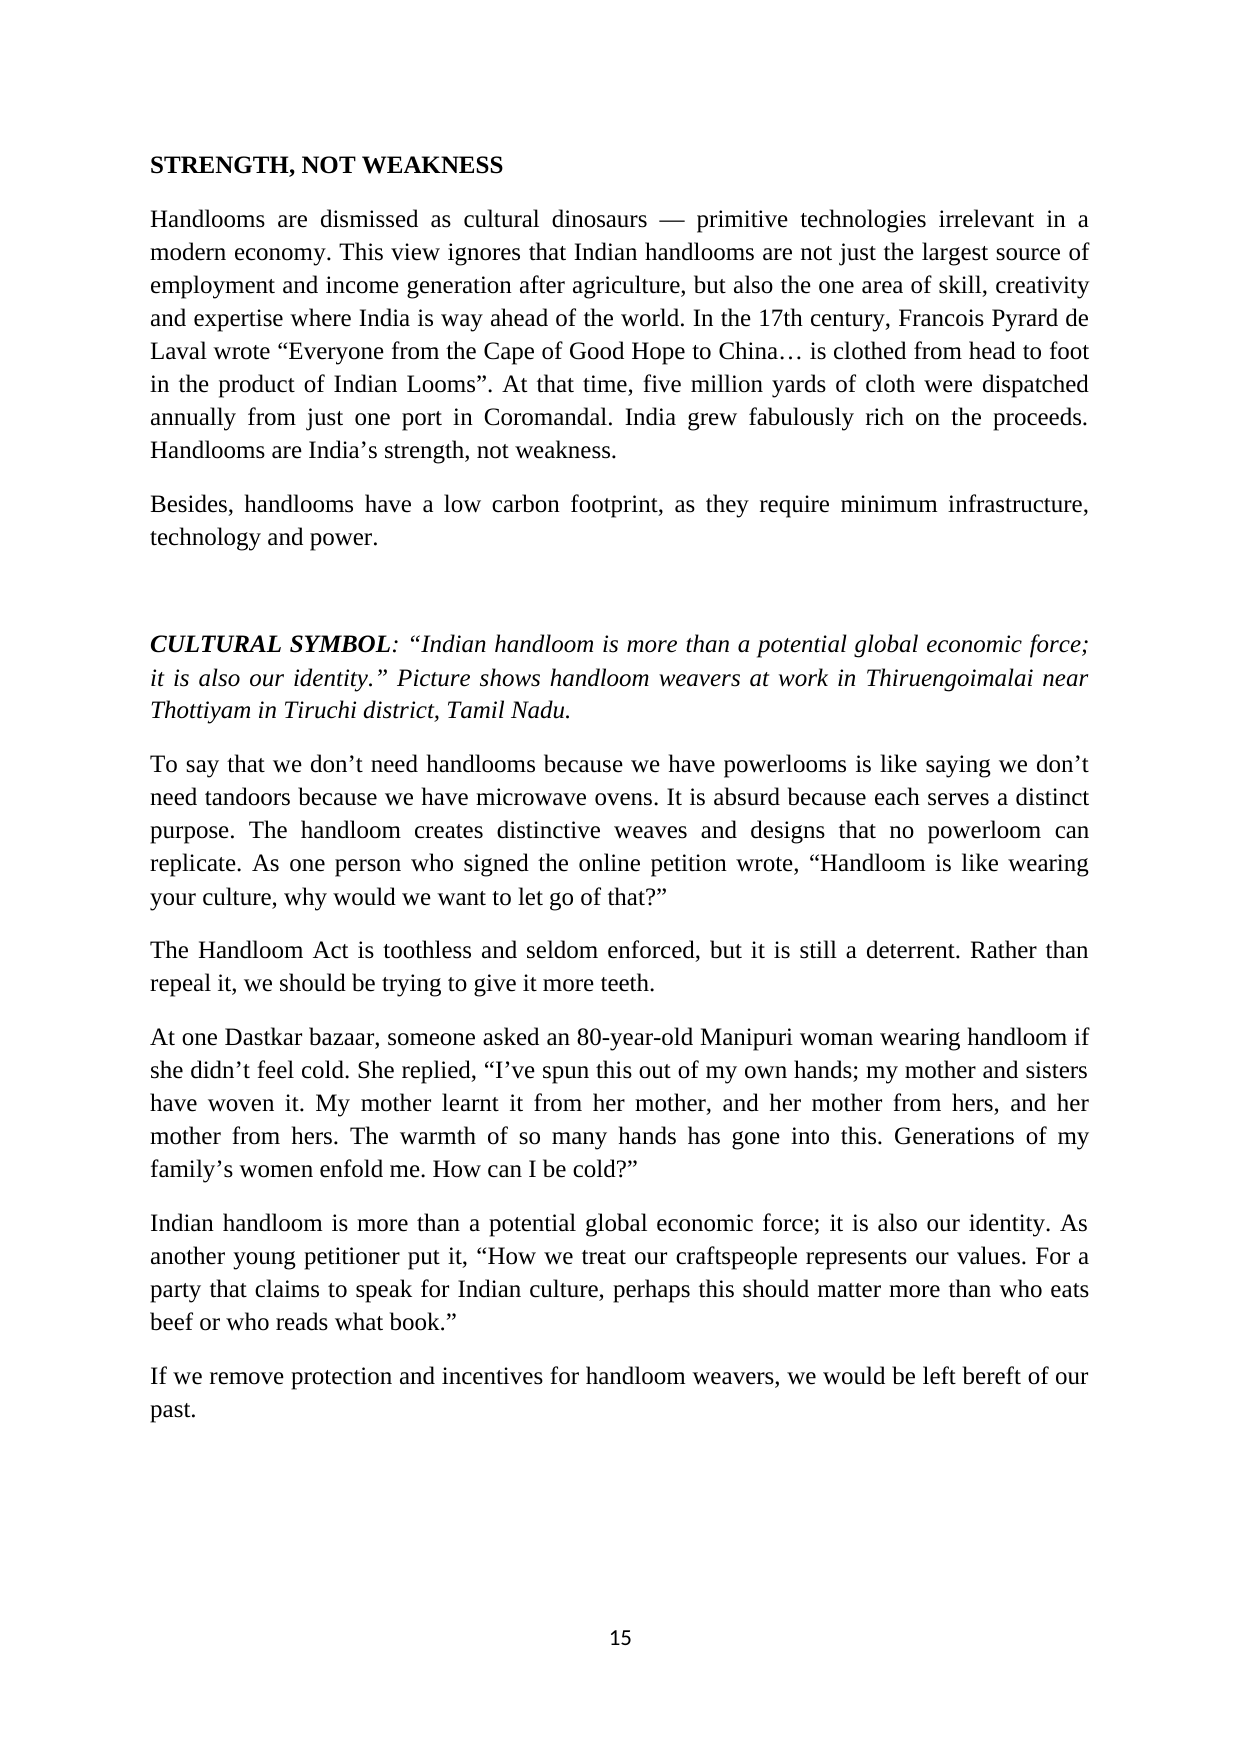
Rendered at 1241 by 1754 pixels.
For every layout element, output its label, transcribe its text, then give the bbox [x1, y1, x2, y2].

text The Handloom Act is toothless and seldom enforced, but it is still a deterrent. Rather than repeal it, we should be trying to give it more teeth. [150, 935, 1090, 997]
text If we remove protection and incentives for handloom weavers, we would be left bereft of our past. [150, 1361, 1090, 1423]
text Handlooms are dismissed as cultural dinosaurs — primitive technologies irrelevant in a modern economy. This view ignores that Indian handlooms are not just the largest source of employment and income generation after agriculture, but also the one area of skill, creativity and expertise where India is way ahead of the world. In the 17th century, Francois Pyrard de Laval wrote “Everyone from the Cape of Good Hope to China… is clothed from head to foot in the product of Indian Looms”. At that time, five million yards of cloth were dispatched annually from just one port in Coromandal. India grew fabulously rich on the proceeds. Handlooms are India’s strength, not weakness. [150, 204, 1090, 464]
text Besides, handlooms have a low carbon footprint, as they require minimum infrastructure, technology and power. [150, 489, 1090, 551]
text Indian handloom is more than a potential global economic force; it is also our identity. As another young petitioner put it, “How we treat our craftspeople represents our values. For a party that claims to speak for Indian culture, perhaps this should matter more than who eats beef or who reads what book.” [150, 1208, 1090, 1336]
text STRENGTH, NOT WEAKNESS [150, 150, 1090, 179]
text At one Dastkar bazaar, someone asked an 80-year-old Manipuri woman wearing handloom if she didn’t feel cold. She replied, “I’ve spun this out of my own hands; my mother and sisters have woven it. My mother learnt it from her mother, and her mother from hers, and her mother from hers. The warmth of so many hands has gone into this. Generations of my family’s women enfold me. How can I be cold?” [150, 1022, 1090, 1183]
text CULTURAL SYMBOL: “Indian handloom is more than a potential global economic force; it is also our identity.” Picture shows handloom weavers at work in Thiruengoimalai near Thottiyam in Tiruchi district, Tamil Nadu. [150, 629, 1090, 724]
text To say that we don’t need handlooms because we have powerlooms is like saying we don’t need tandoors because we have microwave ovens. It is absurd because each serves a distinct purpose. The handloom creates distinctive weaves and designs that no powerloom can replicate. As one person who signed the online petition wrote, “Handloom is like wearing your culture, why would we want to let go of that?” [150, 749, 1090, 910]
